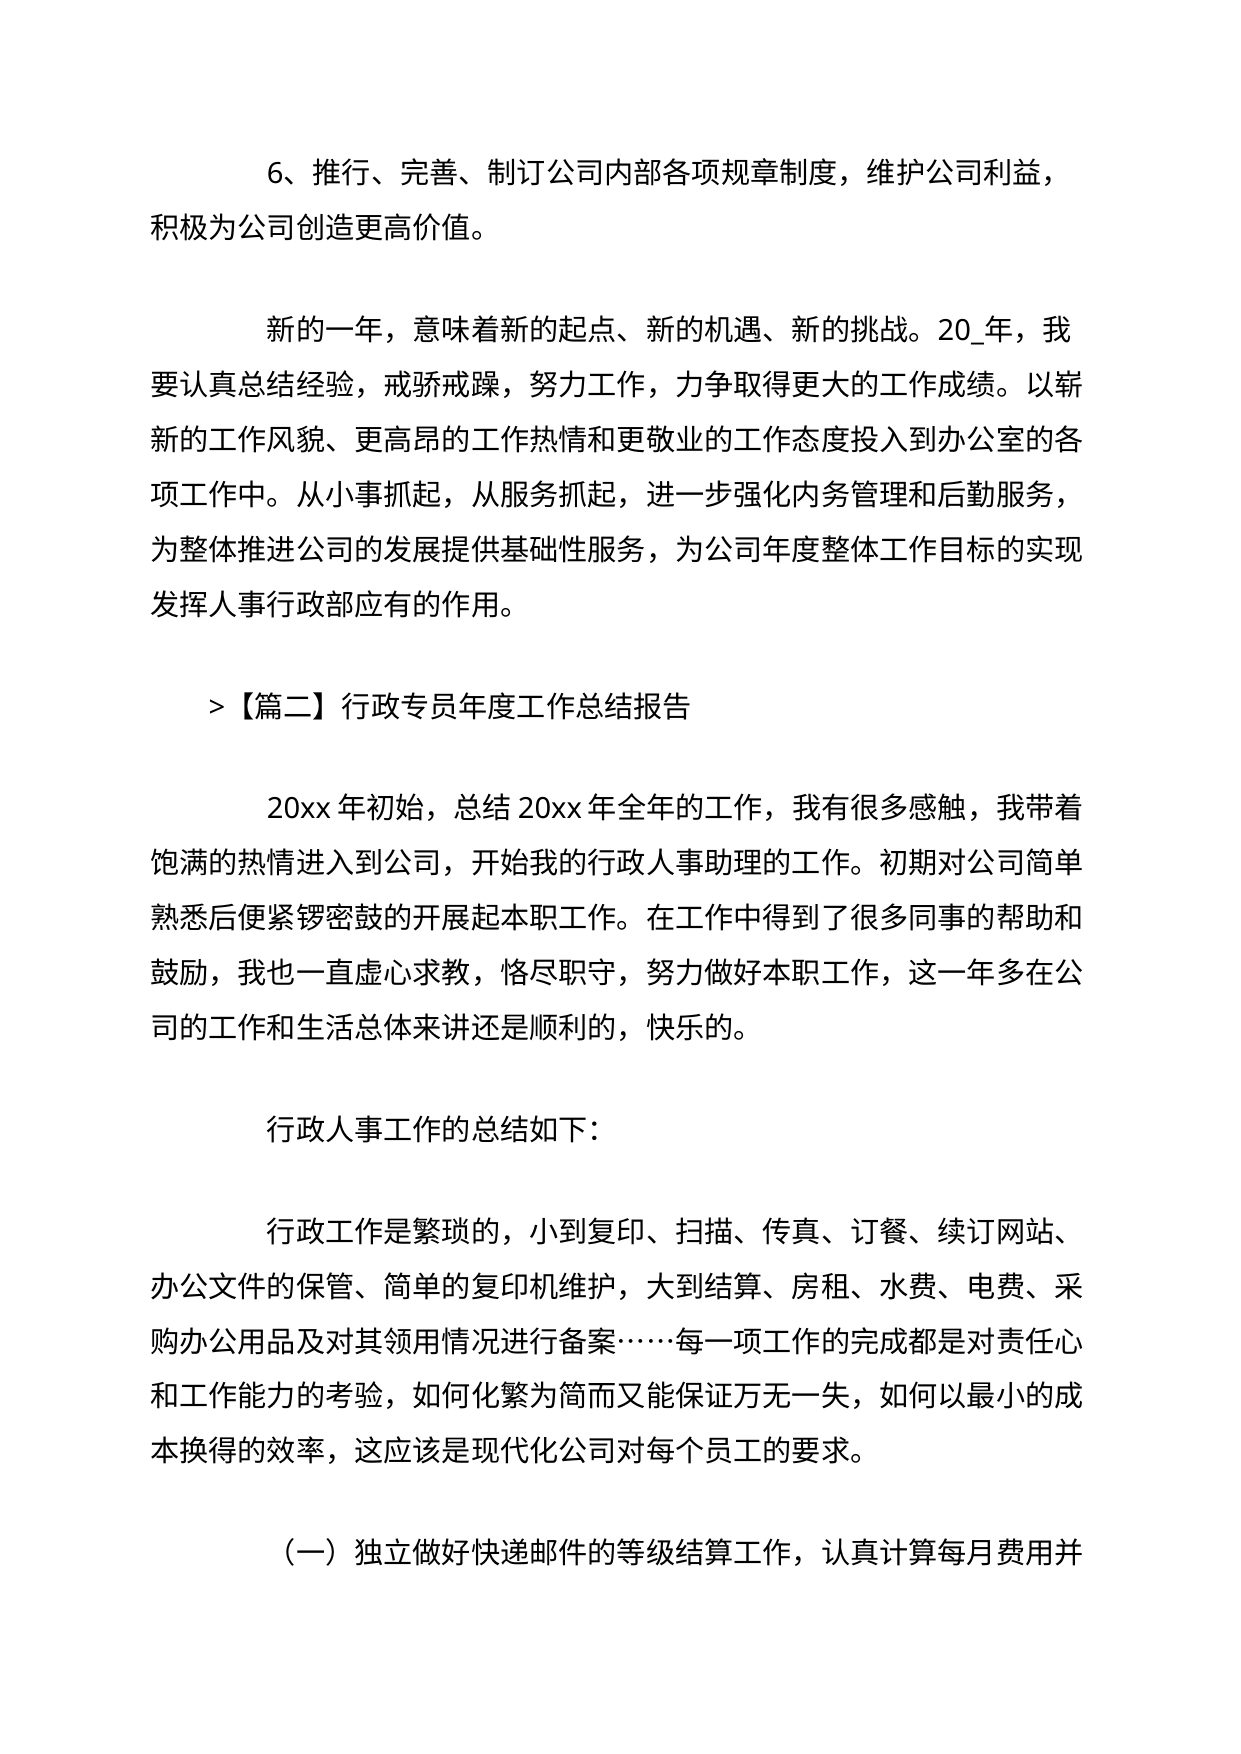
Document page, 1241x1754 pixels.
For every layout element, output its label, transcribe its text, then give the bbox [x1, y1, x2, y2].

text 行政人事工作的总结如下： [150, 1107, 1090, 1149]
text 20xx年初始，总结20xx年全年的工作，我有很多感触，我带着饱满的热情进入到公司，开始我的行政人事助理的工作。初期对公司简单熟悉后便紧锣密鼓的开展起本职工作。在工作中得到了很多同事的帮助和鼓励，我也一直虚心求教，恪尽职守，努力做好本职工作，这一年多在公司的工作和生活总体来讲还是顺利的，快乐的。 [150, 785, 1090, 1047]
text >【篇二】行政专员年度工作总结报告 [150, 683, 1090, 726]
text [150, 1530, 1090, 1572]
text 6、推行、完善、制订公司内部各项规章制度，维护公司利益，积极为公司创造更高价值。 [150, 150, 1090, 247]
text 行政工作是繁琐的，小到复印、扫描、传真、订餐、续订网站、办公文件的保管、简单的复印机维护，大到结算、房租、水费、电费、采购办公用品及对其领用情况进行备案……每一项工作的完成都是对责任心和工作能力的考验，如何化繁为简而又能保证万无一失，如何以最小的成本换得的效率，这应该是现代化公司对每个员工的要求。 [150, 1208, 1090, 1470]
text 新的一年，意味着新的起点、新的机遇、新的挑战。20_年，我要认真总结经验，戒骄戒躁，努力工作，力争取得更大的工作成绩。以崭新的工作风貌、更高昂的工作热情和更敬业的工作态度投入到办公室的各项工作中。从小事抓起，从服务抓起，进一步强化内务管理和后勤服务，为整体推进公司的发展提供基础性服务，为公司年度整体工作目标的实现发挥人事行政部应有的作用。 [150, 307, 1090, 624]
